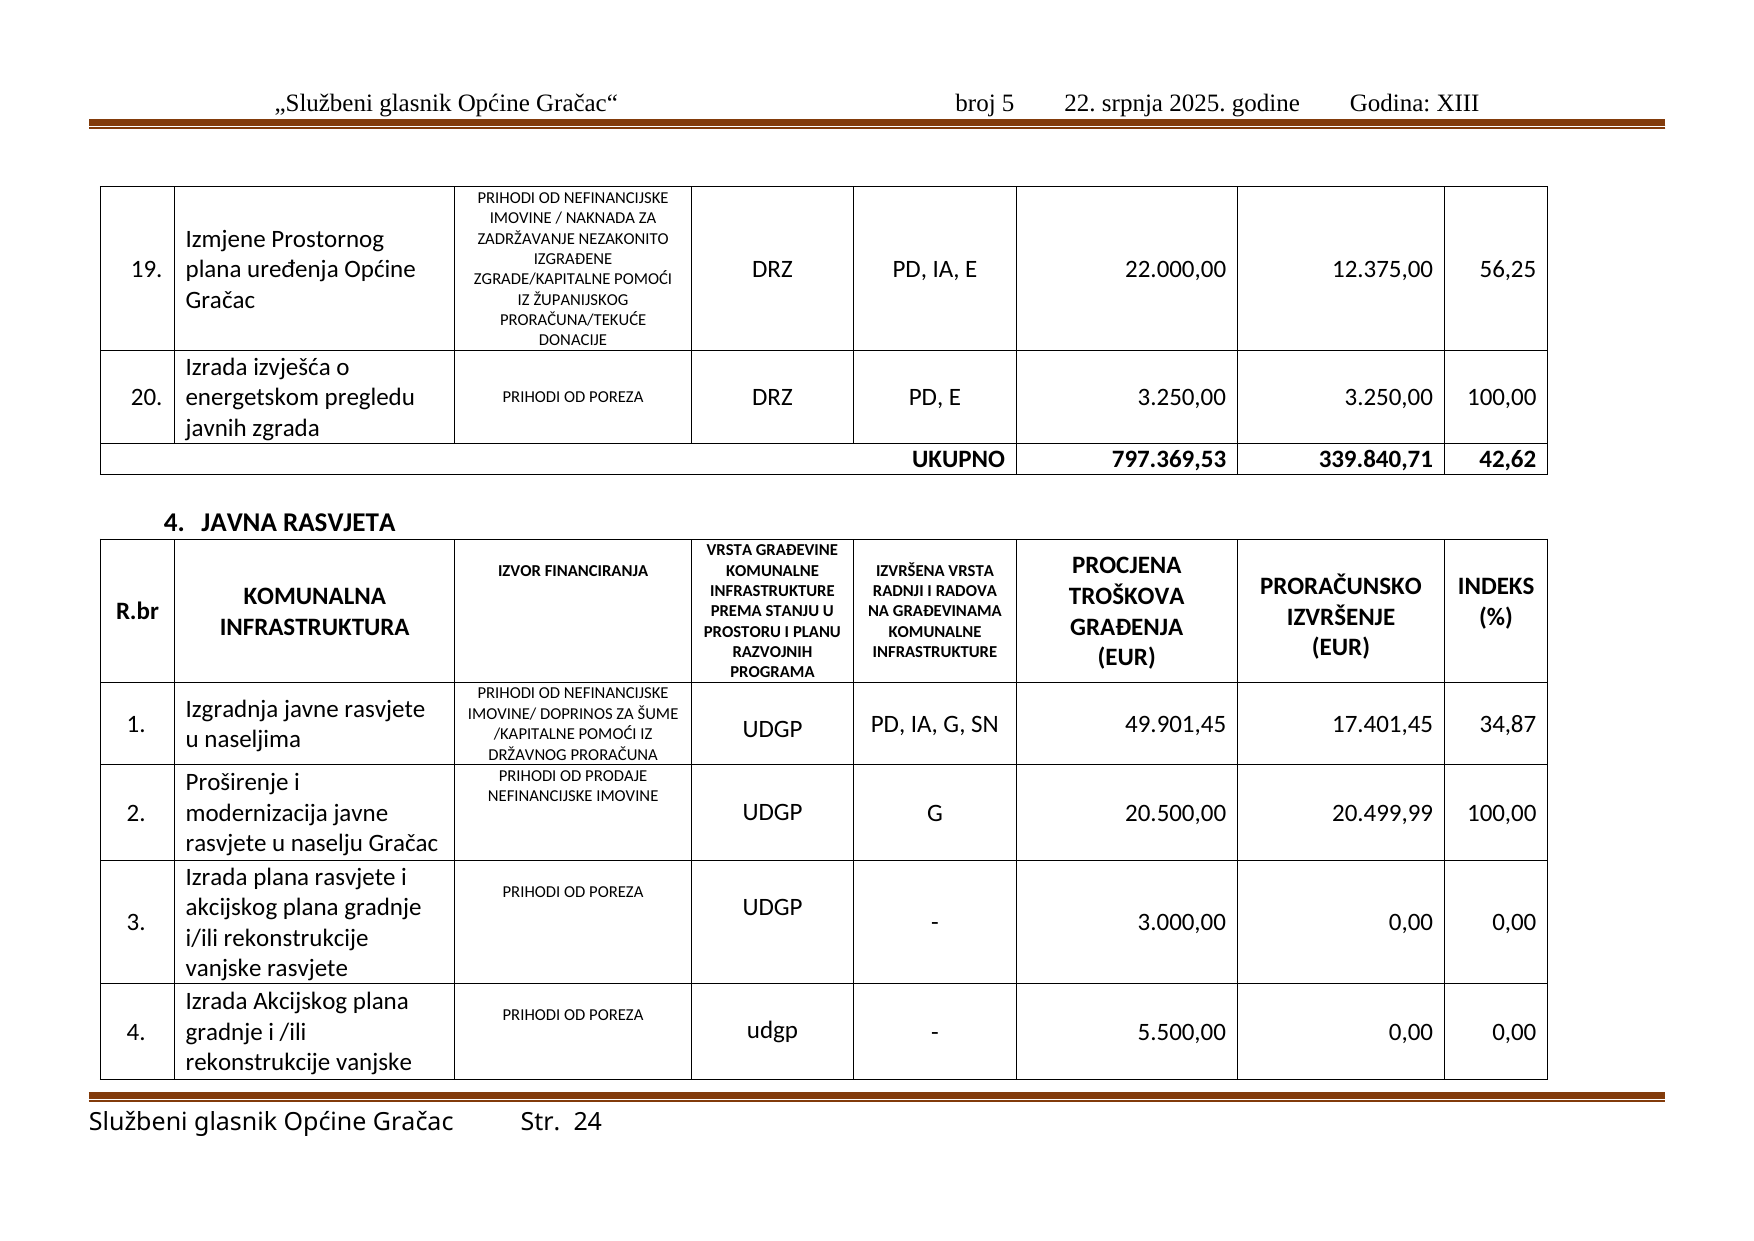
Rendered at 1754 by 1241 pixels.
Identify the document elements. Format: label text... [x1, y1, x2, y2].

table_header PRORAČUNSKO IZVRŠENJE (EUR) [1238, 540, 1444, 682]
table_cell udgp [692, 984, 853, 1078]
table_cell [175, 984, 454, 1078]
table_cell PRIHODI OD POREZA [455, 984, 691, 1078]
table_cell Izrada plana rasvjete i akcijskog plana gradnje i/ili rekonstrukcije vanjske rasvjete [175, 861, 454, 983]
table_cell - [854, 861, 1016, 983]
table_cell 20.499,99 [1238, 765, 1444, 860]
table_cell 20.500,00 [1017, 765, 1237, 860]
table_cell 12.375,00 [1238, 187, 1444, 350]
table_cell 3.250,00 [1017, 351, 1237, 442]
table_cell 3.250,00 [1238, 351, 1444, 442]
table_cell PRIHODI OD PRODAJE NEFINANCIJSKE IMOVINE [455, 765, 691, 860]
table_header VRSTA GRAĐEVINE KOMUNALNE INFRASTRUKTURE PREMA STANJU U PROSTORU I PLANU RAZVOJNIH PROGRAMA [692, 540, 853, 682]
table_cell 0,00 [1445, 984, 1547, 1078]
table_cell 42,62 [1445, 444, 1547, 474]
table_cell 3.000,00 [1017, 861, 1237, 983]
table_cell PRIHODI OD NEFINANCIJSKE IMOVINE / NAKNADA ZA ZADRŽAVANJE NEZAKONITO IZGRAĐENE ZGRADE/KAPITALNE POMOĆI IZ ŽUPANIJSKOG PRORAČUNA/TEKUĆE DONACIJE [455, 187, 691, 350]
table_cell PD, E [854, 351, 1016, 442]
table_cell 3. [101, 861, 174, 983]
table_cell Izrada izvješća o energetskom pregledu javnih zgrada [175, 351, 454, 442]
table_cell DRZ [692, 351, 853, 442]
table_cell Proširenje i modernizacija javne rasvjete u naselju Gračac [175, 765, 454, 860]
table_cell PRIHODI OD POREZA [455, 351, 691, 442]
table_header IZVOR FINANCIRANJA [455, 540, 691, 682]
table_cell 4. [101, 984, 174, 1078]
table_cell UKUPNO [101, 444, 1016, 474]
table_cell 22.000,00 [1017, 187, 1237, 350]
table_header PROCJENA TROŠKOVA GRAĐENJA (EUR) [1017, 540, 1237, 682]
table_cell 49.901,45 [1017, 683, 1237, 764]
table_cell 19. [101, 187, 174, 350]
table_cell G [854, 765, 1016, 860]
table_header R.br [101, 540, 174, 682]
table_cell 0,00 [1238, 984, 1444, 1078]
table_cell 20. [101, 351, 174, 442]
table_cell 100,00 [1445, 765, 1547, 860]
table_cell 5.500,00 [1017, 984, 1237, 1078]
table_cell PD, IA, E [854, 187, 1016, 350]
table_cell PD, IA, G, SN [854, 683, 1016, 764]
table_cell 17.401,45 [1238, 683, 1444, 764]
table_header KOMUNALNA INFRASTRUKTURA [175, 540, 454, 682]
list JAVNA RASVJETA [164, 506, 1665, 538]
table_cell - [854, 984, 1016, 1078]
table_cell 1. [101, 683, 174, 764]
table_cell DRZ [692, 187, 853, 350]
table_cell PRIHODI OD POREZA [455, 861, 691, 983]
table_cell UDGP [692, 683, 853, 764]
table_cell UDGP [692, 861, 853, 983]
table_cell 2. [101, 765, 174, 860]
table_cell 34,87 [1445, 683, 1547, 764]
table_cell Izgradnja javne rasvjete u naseljima [175, 683, 454, 764]
table_cell 797.369,53 [1017, 444, 1237, 474]
table_cell UDGP [692, 765, 853, 860]
table_cell Izmjene Prostornog plana uređenja Općine Gračac [175, 187, 454, 350]
table_cell 339.840,71 [1238, 444, 1444, 474]
table_cell 56,25 [1445, 187, 1547, 350]
table_cell 100,00 [1445, 351, 1547, 442]
table_header IZVRŠENA VRSTA RADNJI I RADOVA NA GRAĐEVINAMA KOMUNALNE INFRASTRUKTURE [854, 540, 1016, 682]
table_cell PRIHODI OD NEFINANCIJSKE IMOVINE/ DOPRINOS ZA ŠUME /KAPITALNE POMOĆI IZ DRŽAVNOG PRORAČUNA [455, 683, 691, 764]
table_cell 0,00 [1238, 861, 1444, 983]
table_cell 0,00 [1445, 861, 1547, 983]
table_header INDEKS (%) [1445, 540, 1547, 682]
